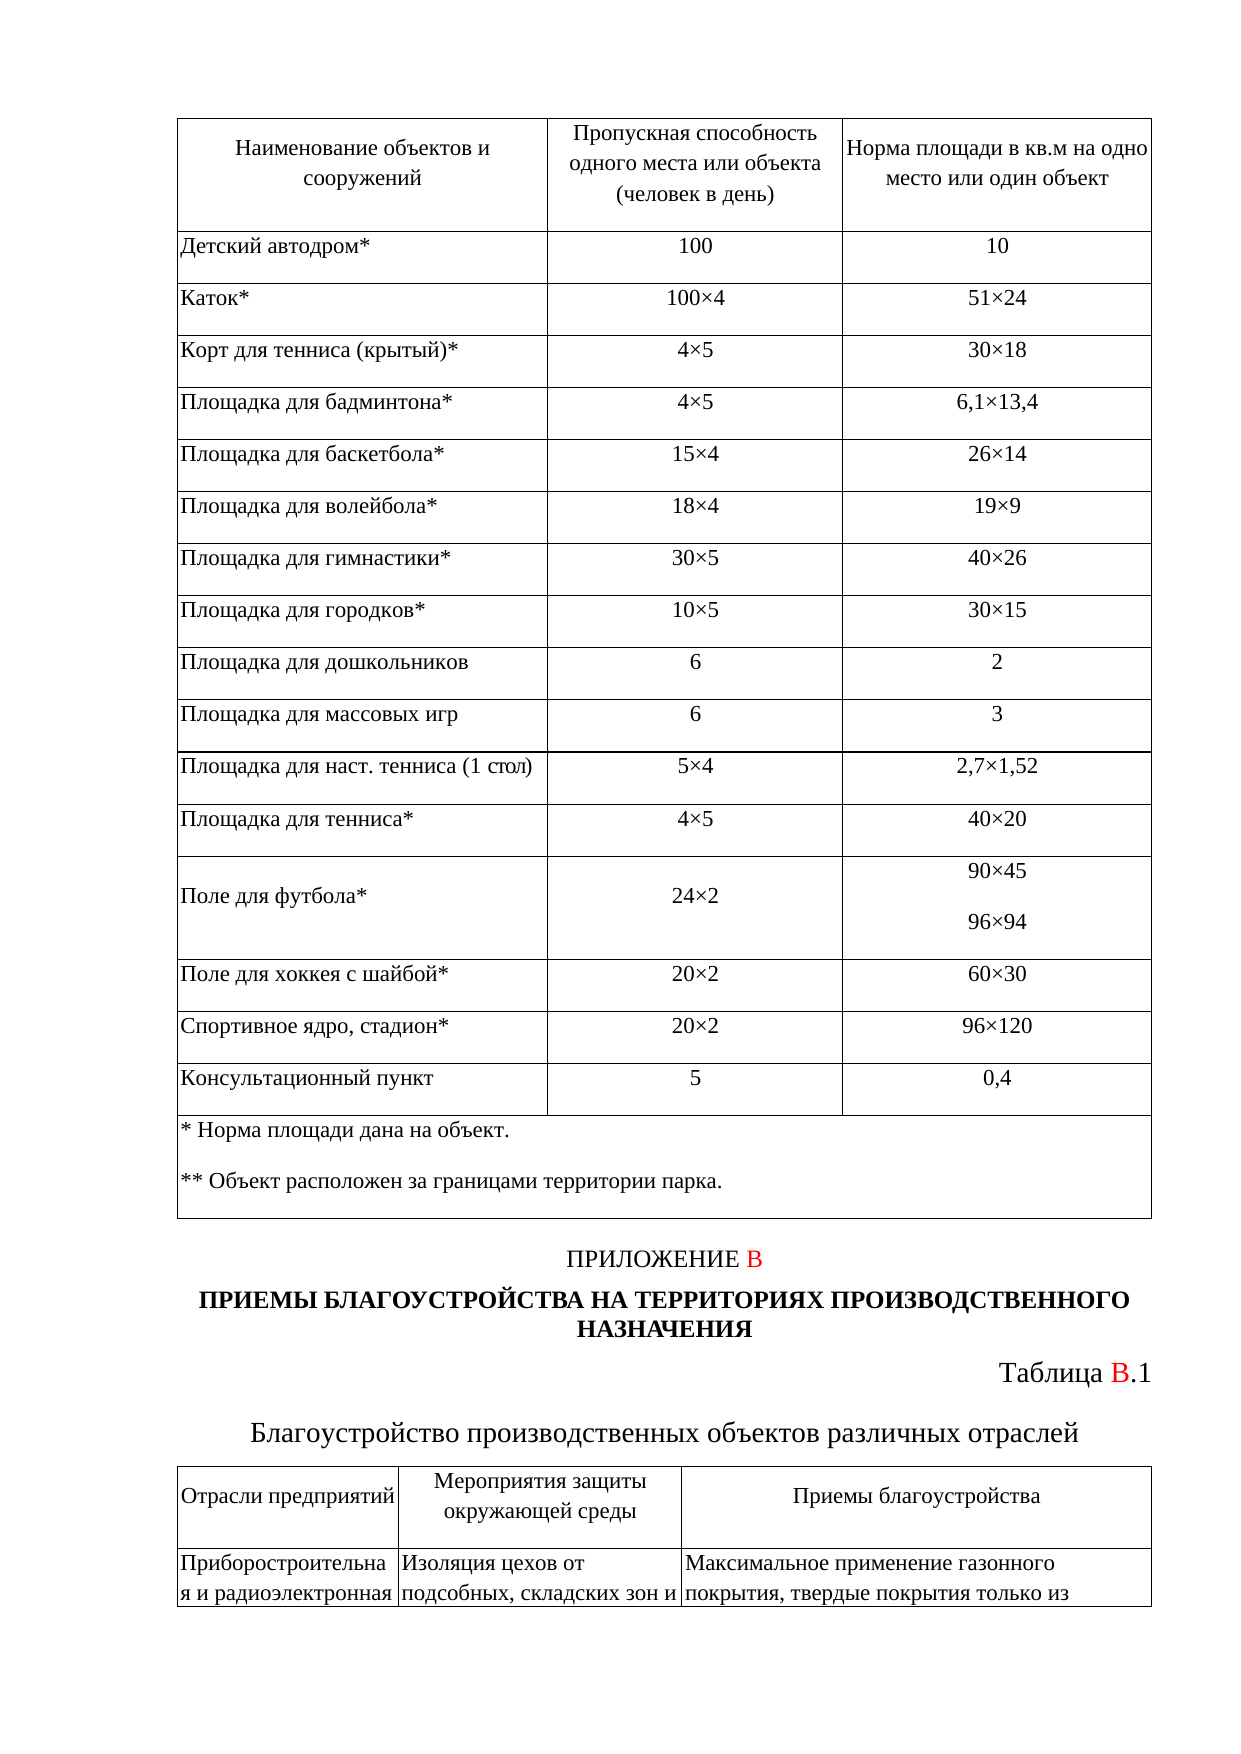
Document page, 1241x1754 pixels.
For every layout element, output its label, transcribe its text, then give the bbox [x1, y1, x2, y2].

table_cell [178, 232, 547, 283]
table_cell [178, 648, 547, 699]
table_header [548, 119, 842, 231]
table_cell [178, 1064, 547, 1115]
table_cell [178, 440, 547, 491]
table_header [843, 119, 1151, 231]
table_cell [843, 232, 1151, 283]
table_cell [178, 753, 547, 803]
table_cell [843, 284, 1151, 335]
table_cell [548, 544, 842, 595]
text Таблица В.1 [177, 1355, 1152, 1389]
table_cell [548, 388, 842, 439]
subtitle ПРИЕМЫ БЛАГОУСТРОЙСТВА НА ТЕРРИТОРИЯХ ПРОИЗВОДСТВЕННОГО НАЗНАЧЕНИЯ [177, 1285, 1152, 1343]
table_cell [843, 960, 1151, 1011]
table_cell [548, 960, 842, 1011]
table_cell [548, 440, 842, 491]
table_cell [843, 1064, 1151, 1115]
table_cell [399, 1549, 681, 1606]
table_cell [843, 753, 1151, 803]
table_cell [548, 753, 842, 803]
subtitle ПРИЛОЖЕНИЕ В [177, 1244, 1152, 1273]
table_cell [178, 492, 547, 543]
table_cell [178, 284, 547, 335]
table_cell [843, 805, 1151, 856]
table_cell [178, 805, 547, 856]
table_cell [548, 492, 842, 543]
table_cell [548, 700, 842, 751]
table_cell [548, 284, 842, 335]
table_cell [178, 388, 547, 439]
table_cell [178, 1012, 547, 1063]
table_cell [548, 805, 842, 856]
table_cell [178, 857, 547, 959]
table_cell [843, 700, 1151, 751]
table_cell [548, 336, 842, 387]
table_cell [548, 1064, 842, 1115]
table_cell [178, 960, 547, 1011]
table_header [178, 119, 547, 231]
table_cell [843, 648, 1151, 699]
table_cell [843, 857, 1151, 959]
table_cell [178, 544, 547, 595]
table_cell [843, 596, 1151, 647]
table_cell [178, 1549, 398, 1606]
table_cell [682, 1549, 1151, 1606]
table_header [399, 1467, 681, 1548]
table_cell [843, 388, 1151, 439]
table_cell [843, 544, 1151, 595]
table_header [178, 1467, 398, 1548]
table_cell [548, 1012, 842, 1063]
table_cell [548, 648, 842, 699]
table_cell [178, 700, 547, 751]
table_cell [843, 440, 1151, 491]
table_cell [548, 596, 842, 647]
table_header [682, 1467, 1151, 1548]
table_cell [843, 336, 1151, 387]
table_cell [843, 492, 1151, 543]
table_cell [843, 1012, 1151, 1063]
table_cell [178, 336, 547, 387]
text Благоустройство производственных объектов различных отраслей [177, 1415, 1152, 1448]
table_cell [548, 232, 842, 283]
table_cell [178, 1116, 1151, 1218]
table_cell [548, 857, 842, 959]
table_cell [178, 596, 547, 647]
